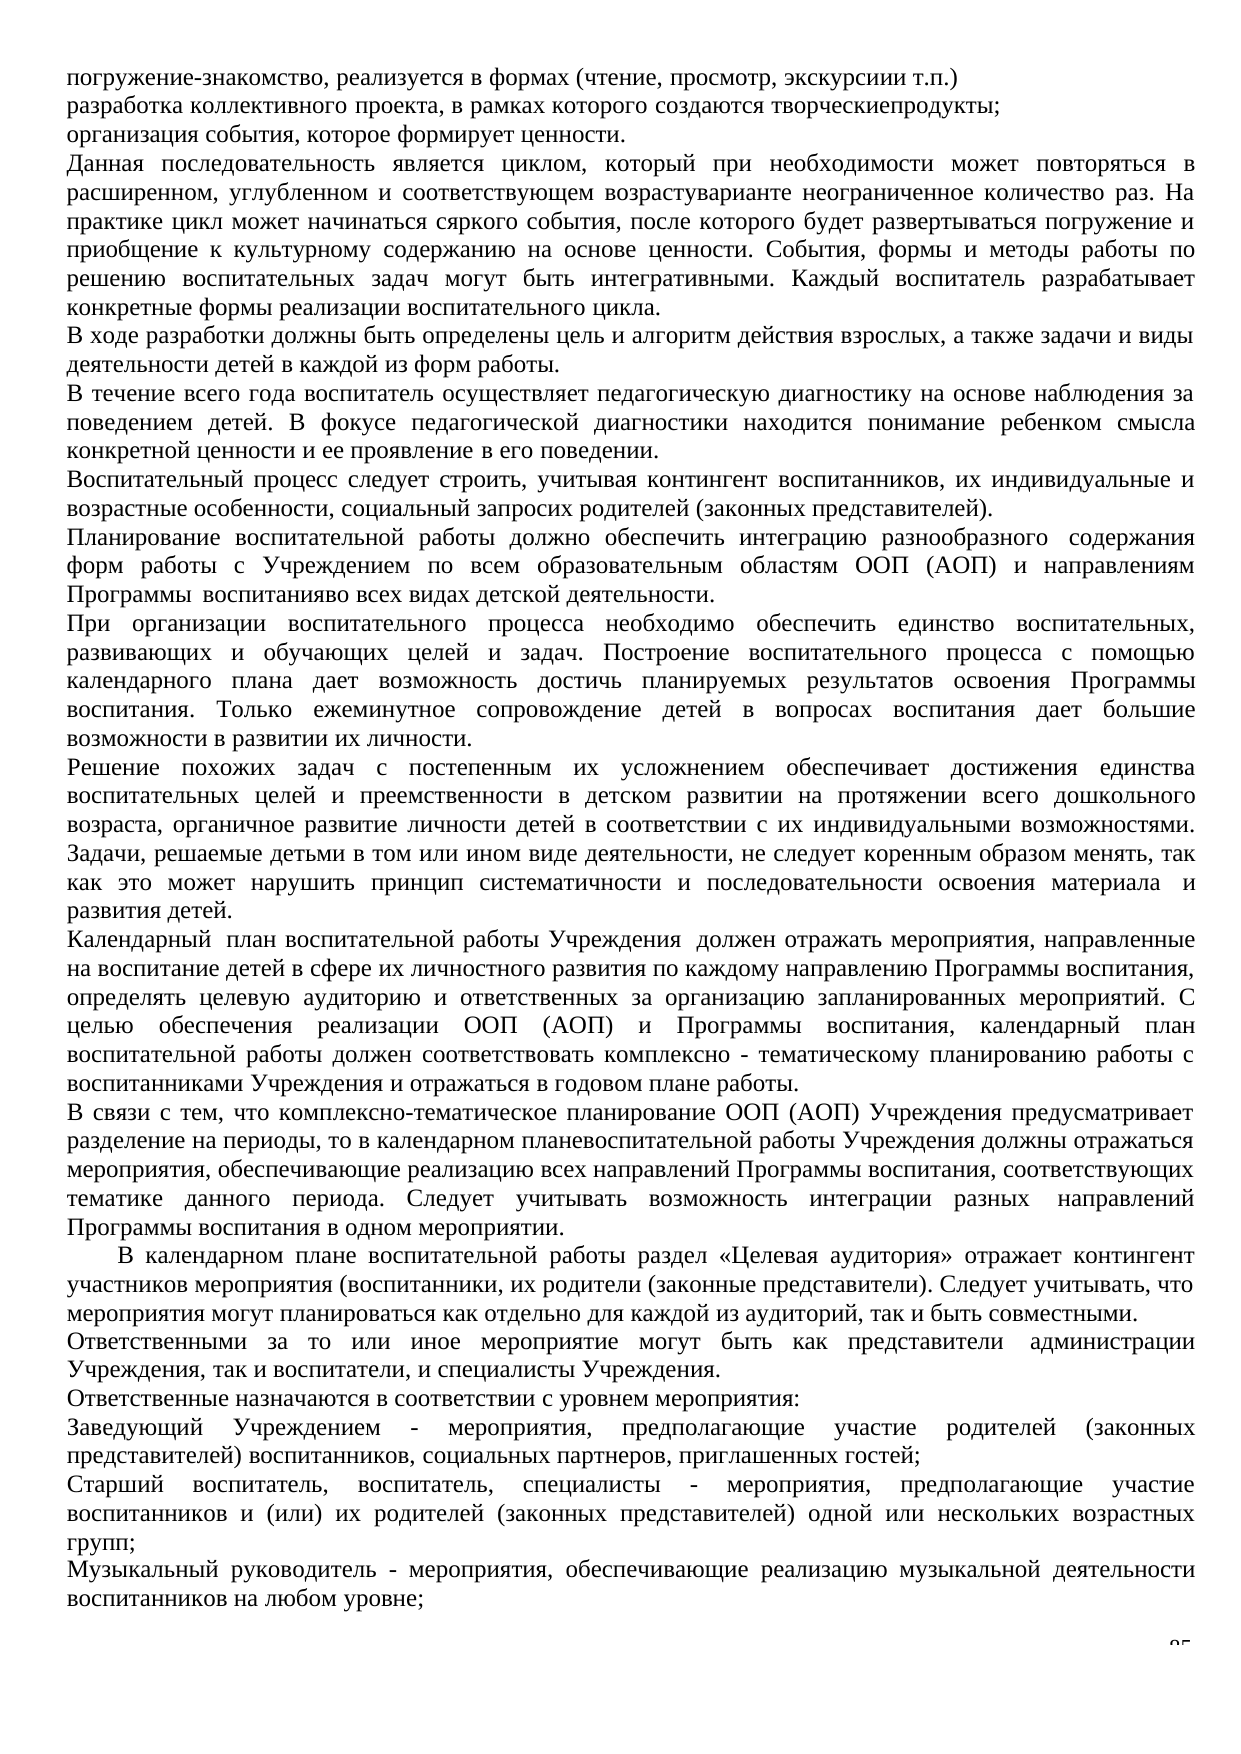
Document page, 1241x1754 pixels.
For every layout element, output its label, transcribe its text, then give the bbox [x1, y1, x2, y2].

text В связи с тем, что комплексно-тематическое планирование ООП (АОП) Учреждения предусматривает разделение на периоды, то в календарном планевоспитательной работы Учреждения должны отражаться мероприятия, обеспечивающие реализацию всех направлений Программы воспитания, соответствующих тематике данного периода. Следует учитывать возможность интеграции разных направлений Программы воспитания в одном мероприятии. [67, 1097, 1195, 1240]
text Воспитательный процесс следует строить, учитывая контингент воспитанников, их индивидуальные и возрастные особенности, социальный запросих родителей (законных представителей). [66, 464, 1195, 522]
text погружение-знакомство, реализуется в формах (чтение, просмотр, экскурсиии т.п.) разработка коллективного проекта, в рамках которого создаются творческиепродукты; организация события, которое формирует ценности. [66, 62, 1045, 148]
text Ответственными за то или иное мероприятие могут быть как представители администрации Учреждения, так и воспитатели, и специалисты Учреждения. [67, 1327, 1195, 1383]
text Заведующий Учреждением - мероприятия, предполагающие участие родителей (законных представителей) воспитанников, социальных партнеров, приглашенных гостей; [67, 1412, 1195, 1469]
text Старший воспитатель, воспитатель, специалисты - мероприятия, предполагающие участие воспитанников и (или) их родителей (законных представителей) одной или нескольких возрастных групп; [67, 1469, 1195, 1555]
text При организации воспитательного процесса необходимо обеспечить единство воспитательных, развивающих и обучающих целей и задач. Построение воспитательного процесса с помощью календарного плана дает возможность достичь планируемых результатов освоения Программы воспитания. Только ежеминутное сопровождение детей в вопросах воспитания дает большие возможности в развитии их личности. [66, 608, 1196, 752]
text Планирование воспитательной работы должно обеспечить интеграцию разнообразного содержания форм работы с Учреждением по всем образовательным областям ООП (АОП) и направлениям Программы воспитанияво всех видах детской деятельности. [66, 522, 1195, 608]
text В течение всего года воспитатель осуществляет педагогическую диагностику на основе наблюдения за поведением детей. В фокусе педагогической диагностики находится понимание ребенком смысла конкретной ценности и ее проявление в его поведении. [66, 378, 1195, 464]
text Календарный план воспитательной работы Учреждения должен отражать мероприятия, направленные на воспитание детей в сфере их личностного развития по каждому направлению Программы воспитания, определять целевую аудиторию и ответственных за организацию запланированных мероприятий. С целью обеспечения реализации ООП (АОП) и Программы воспитания, календарный план воспитательной работы должен соответствовать комплексно - тематическому планированию работы с воспитанниками Учреждения и отражаться в годовом плане работы. [67, 924, 1196, 1097]
text Ответственные назначаются в соответствии с уровнем мероприятия: [67, 1383, 1215, 1412]
text Данная последовательность является циклом, который при необходимости может повторяться в расширенном, углубленном и соответствующем возрастуварианте неограниченное количество раз. На практике цикл может начинаться сяркого события, после которого будет развертываться погружение и приобщение к культурному содержанию на основе ценности. События, формы и методы работы по решению воспитательных задач могут быть интегративными. Каждый воспитатель разрабатывает конкретные формы реализации воспитательного цикла. [66, 148, 1196, 321]
text В ходе разработки должны быть определены цель и алгоритм действия взрослых, а также задачи и виды деятельности детей в каждой из форм работы. [66, 321, 1195, 377]
text Решение похожих задач с постепенным их усложнением обеспечивает достижения единства воспитательных целей и преемственности в детском развитии на протяжении всего дошкольного возраста, органичное развитие личности детей в соответствии с их индивидуальными возможностями. Задачи, решаемые детьми в том или ином виде деятельности, не следует коренным образом менять, так как это может нарушить принцип систематичности и последовательности освоения материала и развития детей. [67, 752, 1196, 924]
text Музыкальный руководитель - мероприятия, обеспечивающие реализацию музыкальной деятельности воспитанников на любом уровне; [67, 1555, 1195, 1612]
text В календарном плане воспитательной работы раздел «Целевая аудитория» отражает контингент участников мероприятия (воспитанники, их родители (законные представители). Следует учитывать, что мероприятия могут планироваться как отдельно для каждой из аудиторий, так и быть совместными. [67, 1240, 1195, 1327]
